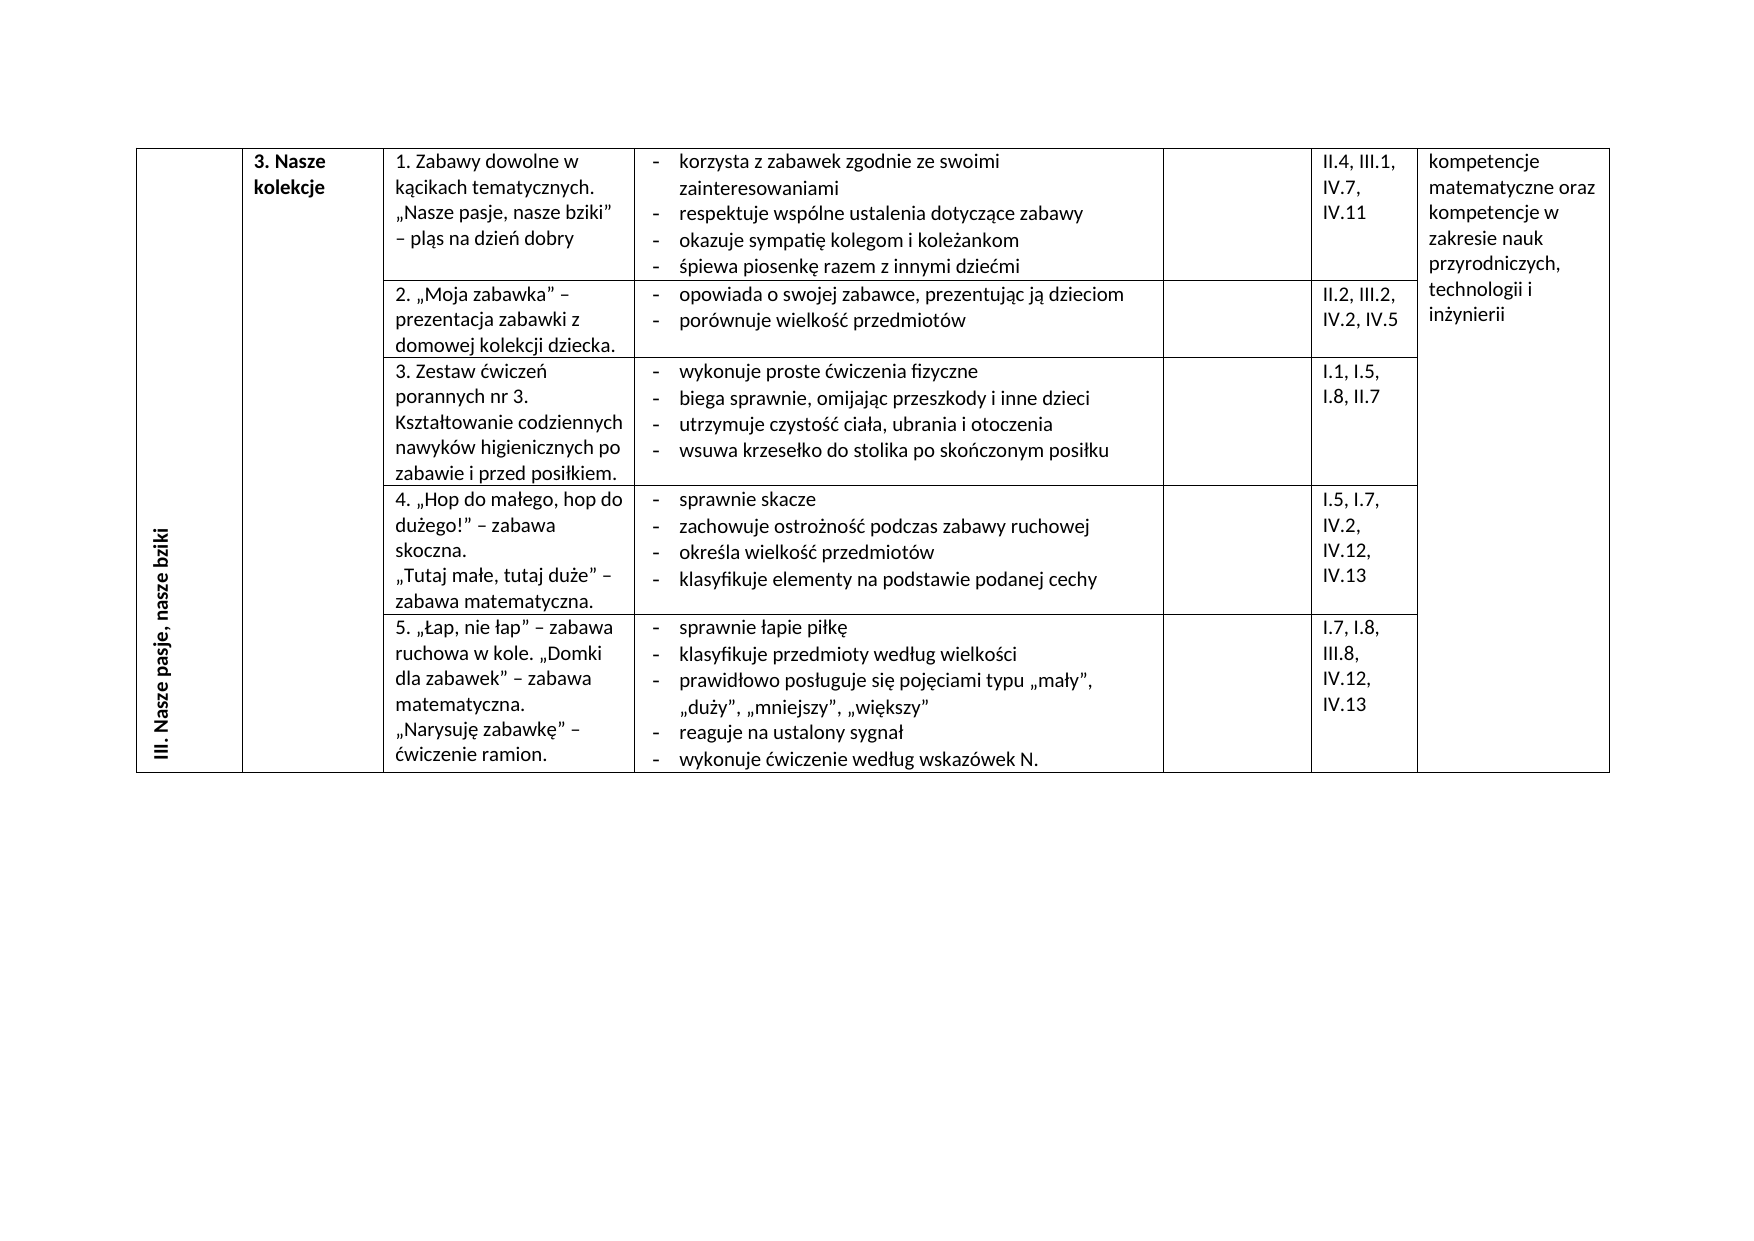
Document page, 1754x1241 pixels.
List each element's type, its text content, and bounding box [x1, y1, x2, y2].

table_cell [1164, 149, 1311, 280]
table_cell opowiada o swojej zabawce, prezentując ją dzieciom porównuje wielkość przedmiotów [635, 281, 1163, 357]
table_cell kompetencje matematyczne oraz kompetencje w zakresie nauk przyrodniczych, technologii i inżynierii [1418, 149, 1609, 772]
table_cell II.2, III.2, IV.2, IV.5 [1312, 281, 1417, 357]
table_cell [1164, 486, 1311, 613]
table_cell I.1, I.5, I.8, II.7 [1312, 358, 1417, 485]
table_cell I.5, I.7, IV.2, IV.12, IV.13 [1312, 486, 1417, 613]
table_cell II.4, III.1, IV.7, IV.11 [1312, 149, 1417, 280]
table_cell 2. „Moja zabawka” – prezentacja zabawki z domowej kolekcji dziecka. [384, 281, 634, 357]
table_cell wykonuje proste ćwiczenia fizyczne biega sprawnie, omijając przeszkody i inne dzieci utrzymuje czystość ciała, ubrania i otoczenia wsuwa krzesełko do stolika po skończonym posiłku [635, 358, 1163, 485]
table_cell I.7, I.8, III.8, IV.12, IV.13 [1312, 615, 1417, 772]
table_cell sprawnie skacze zachowuje ostrożność podczas zabawy ruchowej określa wielkość przedmiotów klasyfikuje elementy na podstawie podanej cechy [635, 486, 1163, 613]
table_cell 3. Nasze kolekcje [243, 149, 383, 772]
table_cell 1. Zabawy dowolne w kącikach tematycznych. „Nasze pasje, nasze bziki” – pląs na dzień dobry [384, 149, 634, 280]
table_cell [1164, 281, 1311, 357]
table_cell 4. „Hop do małego, hop do dużego!” – zabawa skoczna. „Tutaj małe, tutaj duże” – zabawa matematyczna. [384, 486, 634, 613]
table_cell sprawnie łapie piłkę klasyfikuje przedmioty według wielkości prawidłowo posługuje się pojęciami typu „mały”, „duży”, „mniejszy”, „większy” reaguje na ustalony sygnał wykonuje ćwiczenie według wskazówek N. [635, 615, 1163, 772]
table_cell korzysta z zabawek zgodnie ze swoimi zainteresowaniami respektuje wspólne ustalenia dotyczące zabawy okazuje sympatię kolegom i koleżankom śpiewa piosenkę razem z innymi dziećmi [635, 149, 1163, 280]
table_cell 5. „Łap, nie łap” – zabawa ruchowa w kole. „Domki dla zabawek” – zabawa matematyczna. „Narysuję zabawkę” – ćwiczenie ramion. [384, 615, 634, 772]
table_cell 3. Zestaw ćwiczeń porannych nr 3. Kształtowanie codziennych nawyków higienicznych po zabawie i przed posiłkiem. [384, 358, 634, 485]
table_cell [1164, 358, 1311, 485]
table_cell III. Nasze pasje, nasze bziki [137, 149, 242, 772]
table_cell [1164, 615, 1311, 772]
